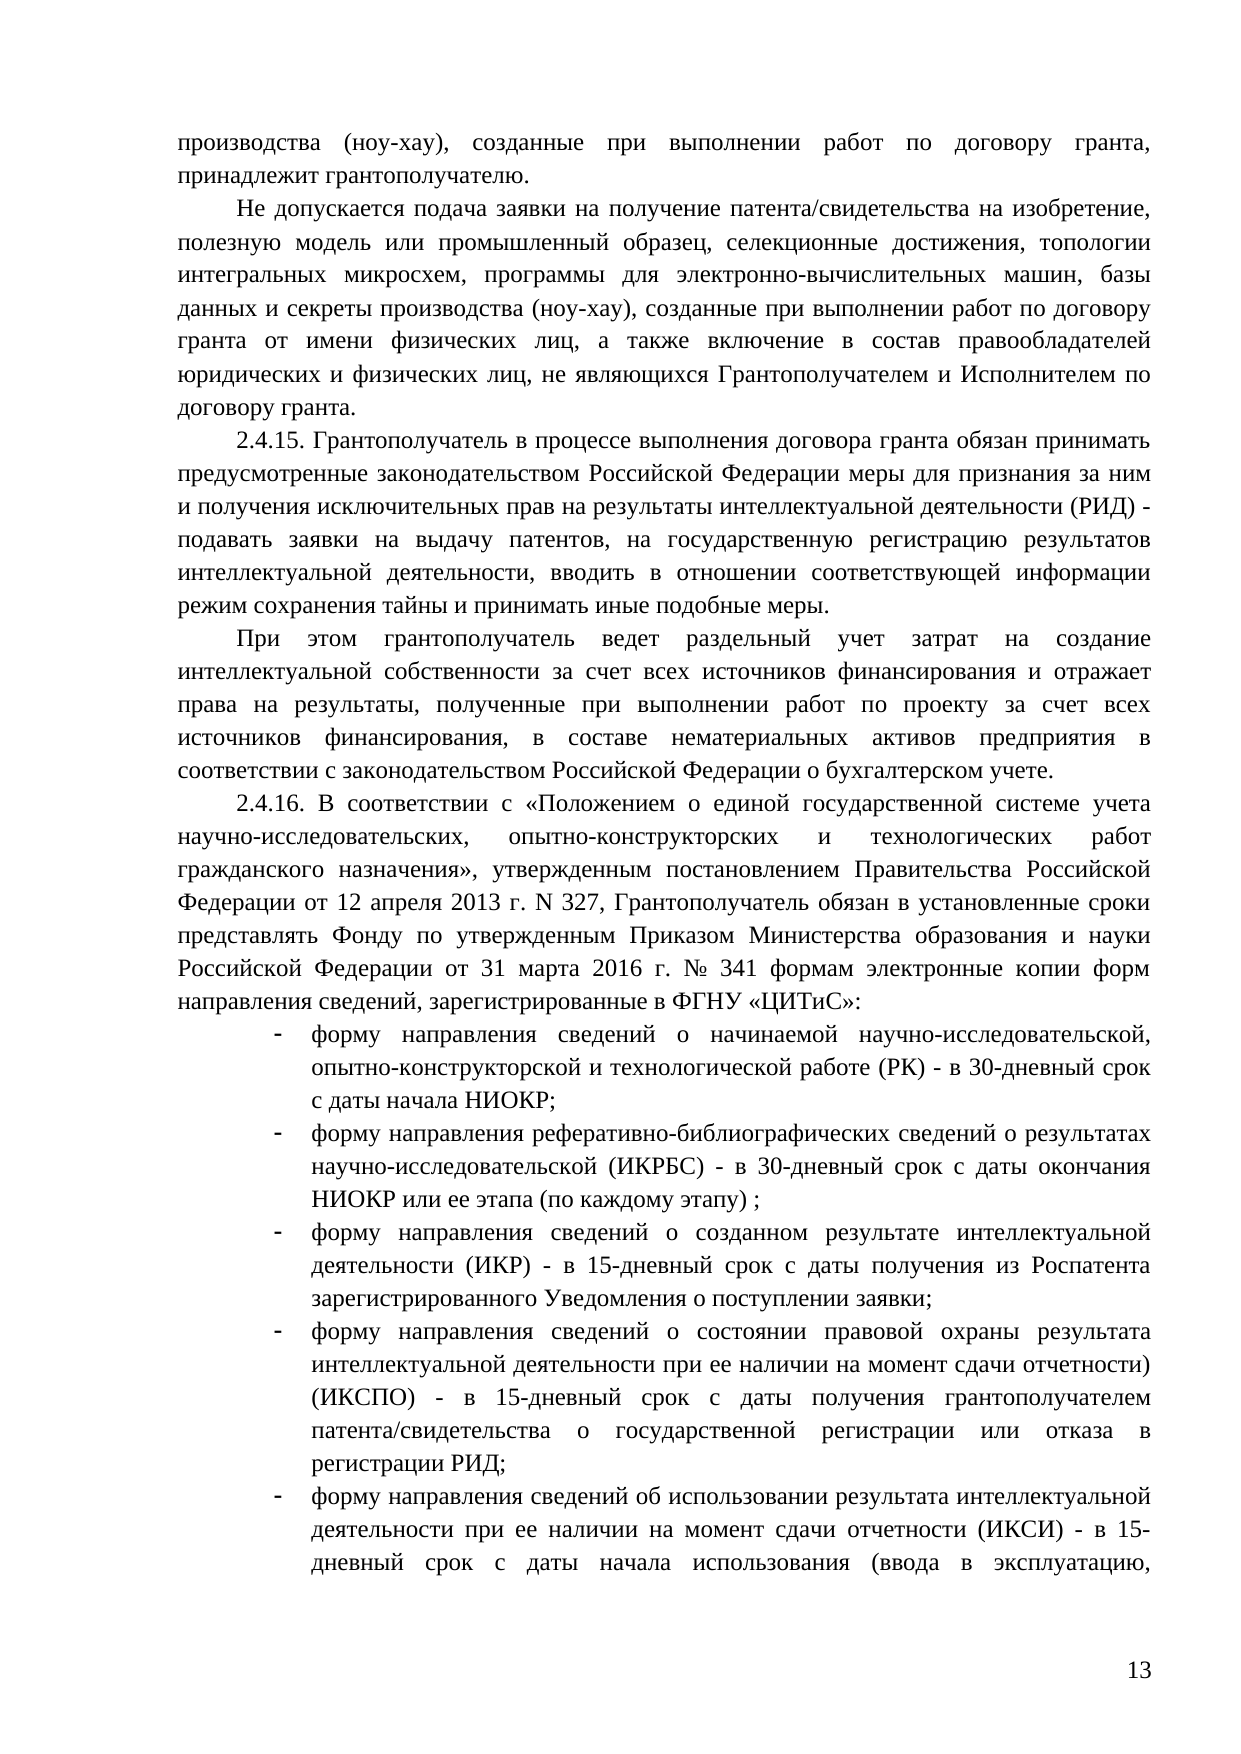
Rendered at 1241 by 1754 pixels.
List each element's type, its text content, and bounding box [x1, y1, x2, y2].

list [274, 1481, 1152, 1576]
text При этом грантополучатель ведет раздельный учет затрат на создание интеллектуальной собственности за счет всех источников финансирования и отражает права на результаты, полученные при выполнении работ по проекту за счет всех источников финансирования, в составе нематериальных активов предприятия в соответствии с законодательством Российской Федерации о бухгалтерском учете. [177, 623, 1152, 784]
list форму направления сведений о созданном результате интеллектуальной деятельности (ИКР) - в 15-дневный срок с даты получения из Роспатента зарегистрированного Уведомления о поступлении заявки; [274, 1217, 1152, 1312]
list форму направления сведений о начинаемой научно-исследовательской, опытно-конструкторской и технологической работе (РК) - в 30-дневный срок с даты начала НИОКР; [274, 1019, 1152, 1114]
text 2.4.16. В соответствии с «Положением о единой государственной системе учета научно-исследовательских, опытно-конструкторских и технологических работ гражданского назначения», утвержденным постановлением Правительства Российской Федерации от 12 апреля 2013 г. N 327, Грантополучатель обязан в установленные сроки представлять Фонду по утвержденным Приказом Министерства образования и науки Российской Федерации от 31 марта 2016 г. № 341 формам электронные копии форм направления сведений, зарегистрированные в ФГНУ «ЦИТиС»: [177, 788, 1152, 1015]
text 2.4.15. Грантополучатель в процессе выполнения договора гранта обязан принимать предусмотренные законодательством Российской Федерации меры для признания за ним и получения исключительных прав на результаты интеллектуальной деятельности (РИД) - подавать заявки на выдачу патентов, на государственную регистрацию результатов интеллектуальной деятельности, вводить в отношении соответствующей информации режим сохранения тайны и принимать иные подобные меры. [177, 425, 1152, 618]
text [177, 127, 1152, 189]
list форму направления реферативно-библиографических сведений о результатах научно-исследовательской (ИКРБС) - в 30-дневный срок с даты окончания НИОКР или ее этапа (по каждому этапу) ; [274, 1118, 1152, 1213]
text Не допускается подача заявки на получение патента/свидетельства на изобретение, полезную модель или промышленный образец, селекционные достижения, топологии интегральных микросхем, программы для электронно-вычислительных машин, базы данных и секреты производства (ноу-хау), созданные при выполнении работ по договору гранта от имени физических лиц, а также включение в состав правообладателей юридических и физических лиц, не являющихся Грантополучателем и Исполнителем по договору гранта. [177, 193, 1152, 420]
list форму направления сведений о состоянии правовой охраны результата интеллектуальной деятельности при ее наличии на момент сдачи отчетности) (ИКСПО) - в 15-дневный срок с даты получения грантополучателем патента/свидетельства о государственной регистрации или отказа в регистрации РИД; [274, 1316, 1152, 1477]
